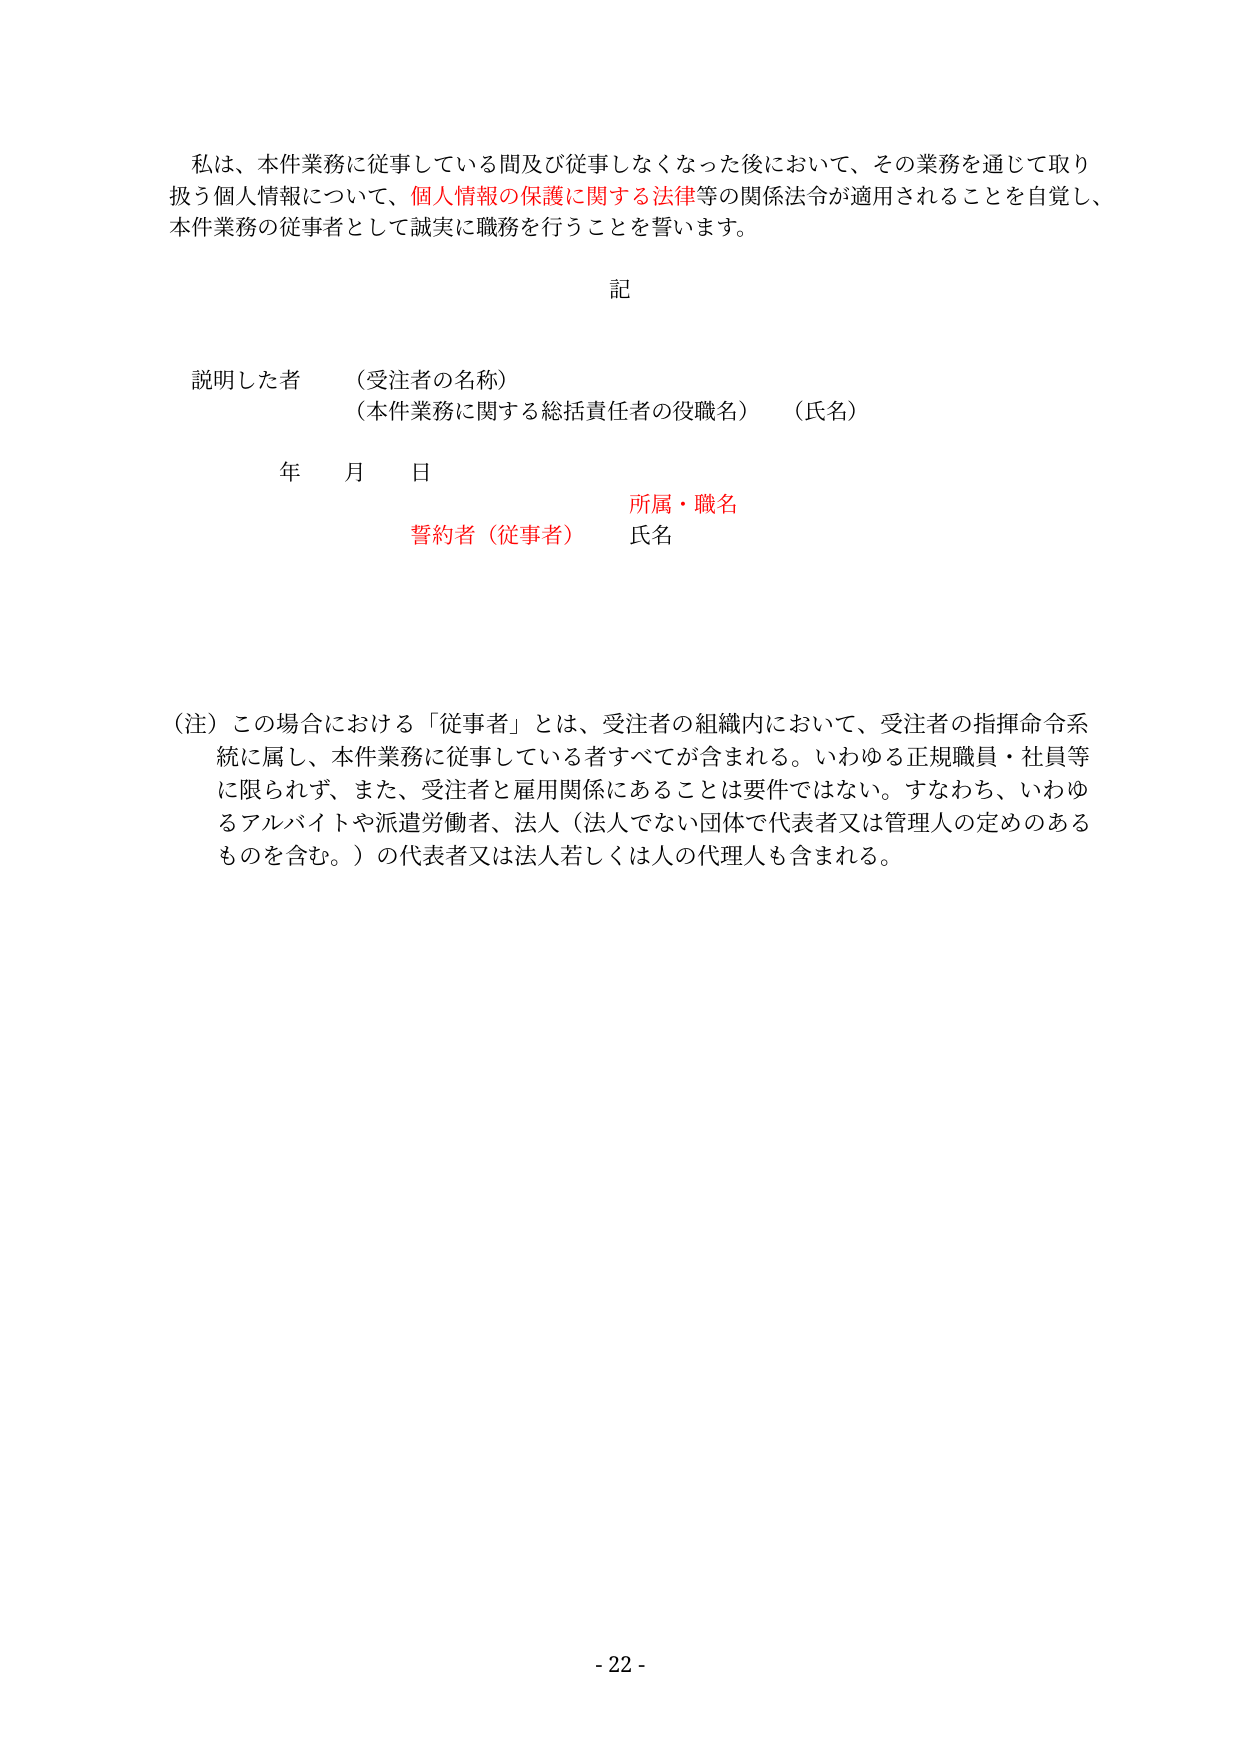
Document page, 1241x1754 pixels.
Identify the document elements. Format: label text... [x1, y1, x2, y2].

text 誓約者（従事者） 氏名 [148, 518, 1092, 550]
text 記 [148, 272, 1092, 303]
text 説明した者 （受注者の名称） [148, 363, 1092, 394]
text （本件業務に関する総括責任者の役職名） （氏名） [148, 394, 1092, 426]
text 所属・職名 [148, 487, 1092, 518]
text 年 月 日 [148, 456, 1092, 487]
text 私は、本件業務に従事している間及び従事しなくなった後において、その業務を通じて取り扱う個人情報について、個人情報の保護に関する法律等の関係法令が適用されることを自覚し、本件業務の従事者として誠実に職務を行うことを誓います。 [148, 148, 1092, 242]
text （注）この場合における「従事者」とは、受注者の組織内において、受注者の指揮命令系統に属し、本件業務に従事している者すべてが含まれる。いわゆる正規職員・社員等に限られず、また、受注者と雇用関係にあることは要件ではない。すなわち、いわゆるアルバイトや派遣労働者、法人（法人でない団体で代表者又は管理人の定めのあるものを含む。）の代表者又は法人若しくは人の代理人も含まれる。 [148, 706, 1092, 871]
